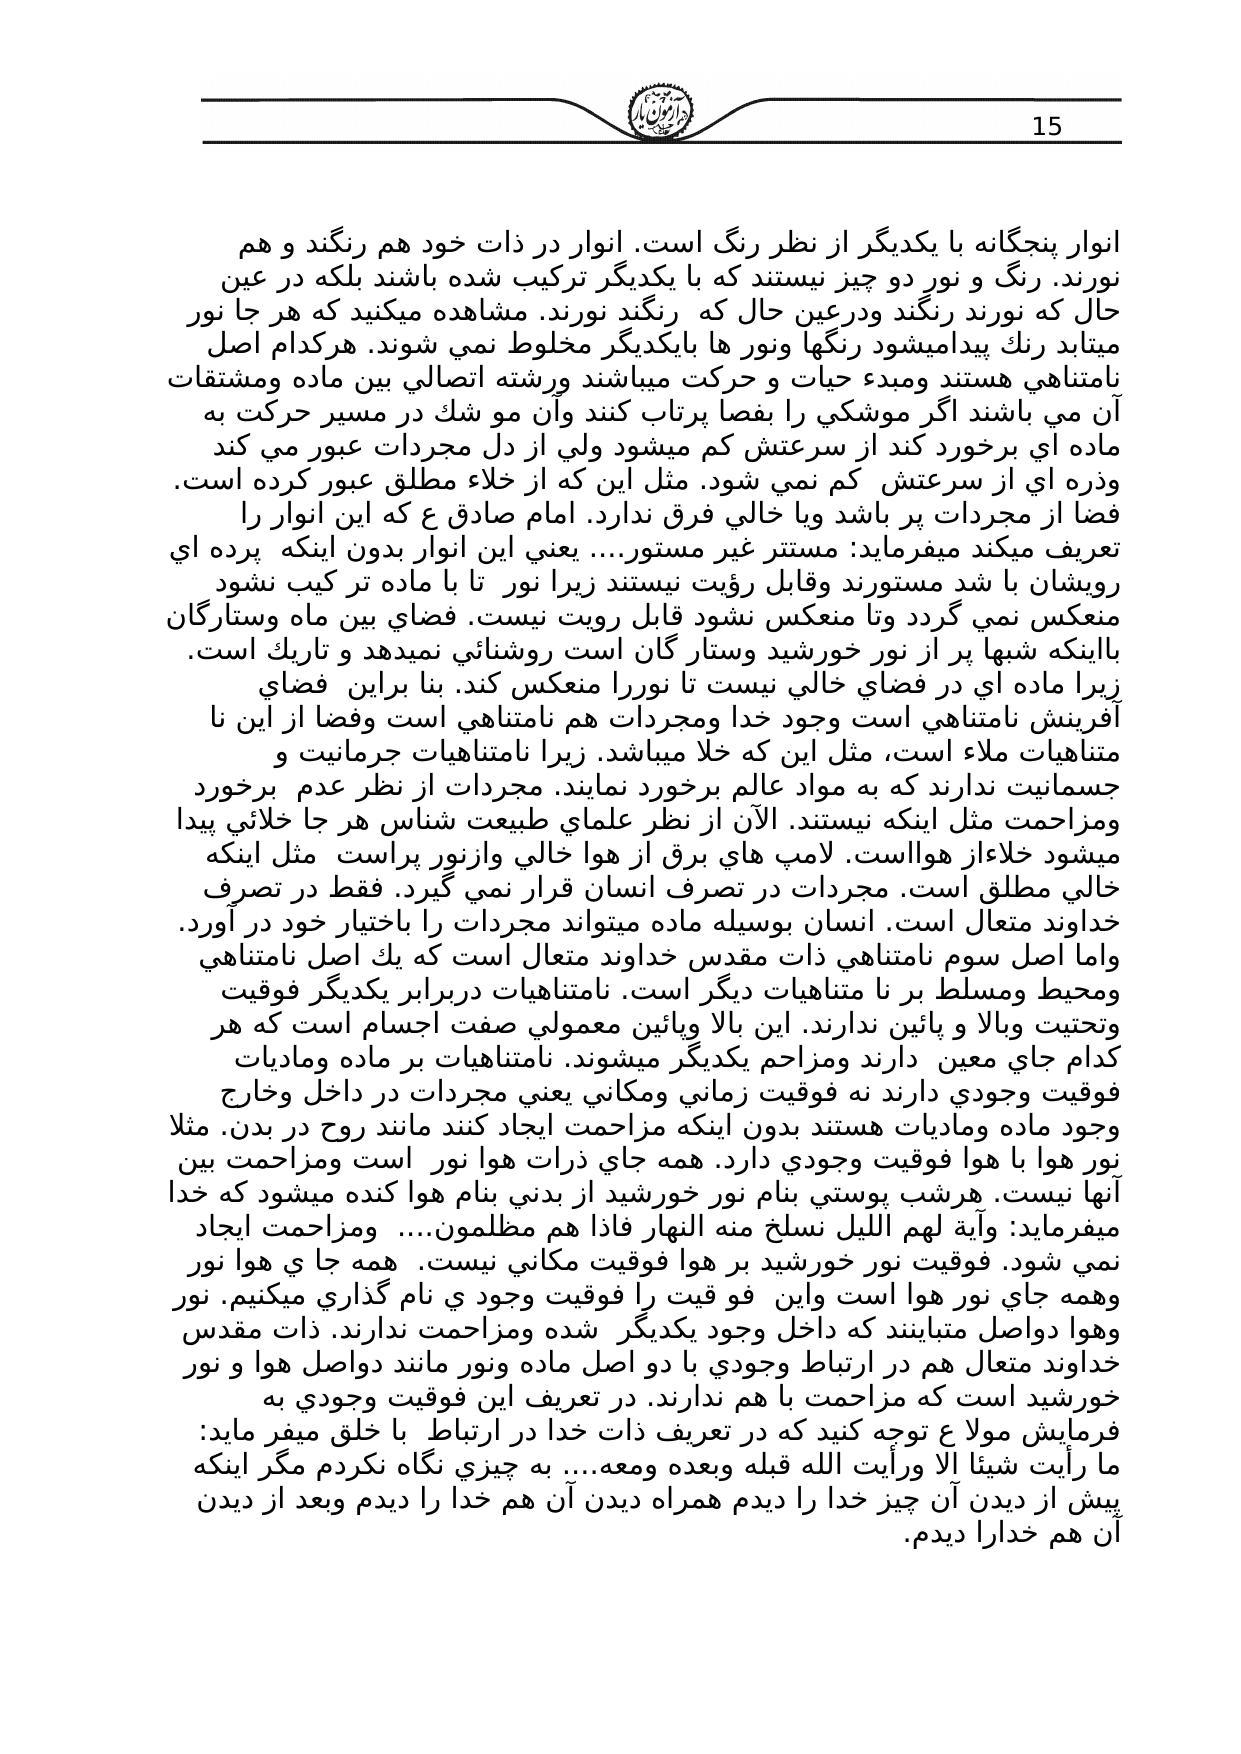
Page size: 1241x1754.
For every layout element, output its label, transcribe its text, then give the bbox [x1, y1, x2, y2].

text واما اصل سوم نامتناهي ذات مقدس خداوند متعال است كه يك اصل نامتناهي ومحيط ومسلط بر نا متناهيات ديگر است. نامتناهيات دربرابر يكديگر فوقيت وتحتيت وبالا و پائين ندارند. اين بالا وپائين معمولي صفت اجسام است كه هر كدام جاي معين دارند ومزاحم يكديگر ميشوند. نامتناهيات بر ماده وماديات فوقيت وجودي دارند نه فوقيت زماني ومكاني يعني مجردات در داخل وخارج وجود ماده وماديات هستند بدون اينكه مزاحمت ايجاد كنند مانند روح در بدن. مثلا نور هوا با هوا فوقيت وجودي دارد. همه جاي ذرات هوا نور است ومزاحمت بين آنها نيست. هرشب پوستي بنام نور خورشيد از بدني بنام هوا كنده ميشود كه خدا ميفرمايد: وآية لهم الليل نسلخ منه النهار فاذا هم مظلمون.... ومزاحمت ايجاد نمي شود. فوقيت نور خورشيد بر هوا فوقيت مکاني نيست. همه جا ي هوا نور وهمه جاي نور هوا است واين فو قيت را فوقيت وجود ي نام گذاري ميكنيم. نور وهوا دواصل متباينند كه داخل وجود يكديگر شده ومزاحمت ندارند. ذات مقدس خداوند متعال هم در ارتباط وجودي با دو اصل ماده ونور مانند دواصل هوا و نور خورشيد است كه مزاحمت با هم ندارند. در تعريف اين فوقيت وجودي به فرمايش مولا ع توجه كنيد كه در تعريف ذات خدا در ارتباط با خلق ميفر مايد: ما رأيت شيئا الا ورأيت الله قبله وبعده ومعه.... به چيزي نگاه نكردم مگر اينكه پيش از ديدن آن چيز خدا را ديدم همراه ديدن آن هم خدا را ديدم وبعد از ديدن آن هم خدارا ديدم. [165, 938, 1122, 1549]
picture [201, 75, 1122, 150]
